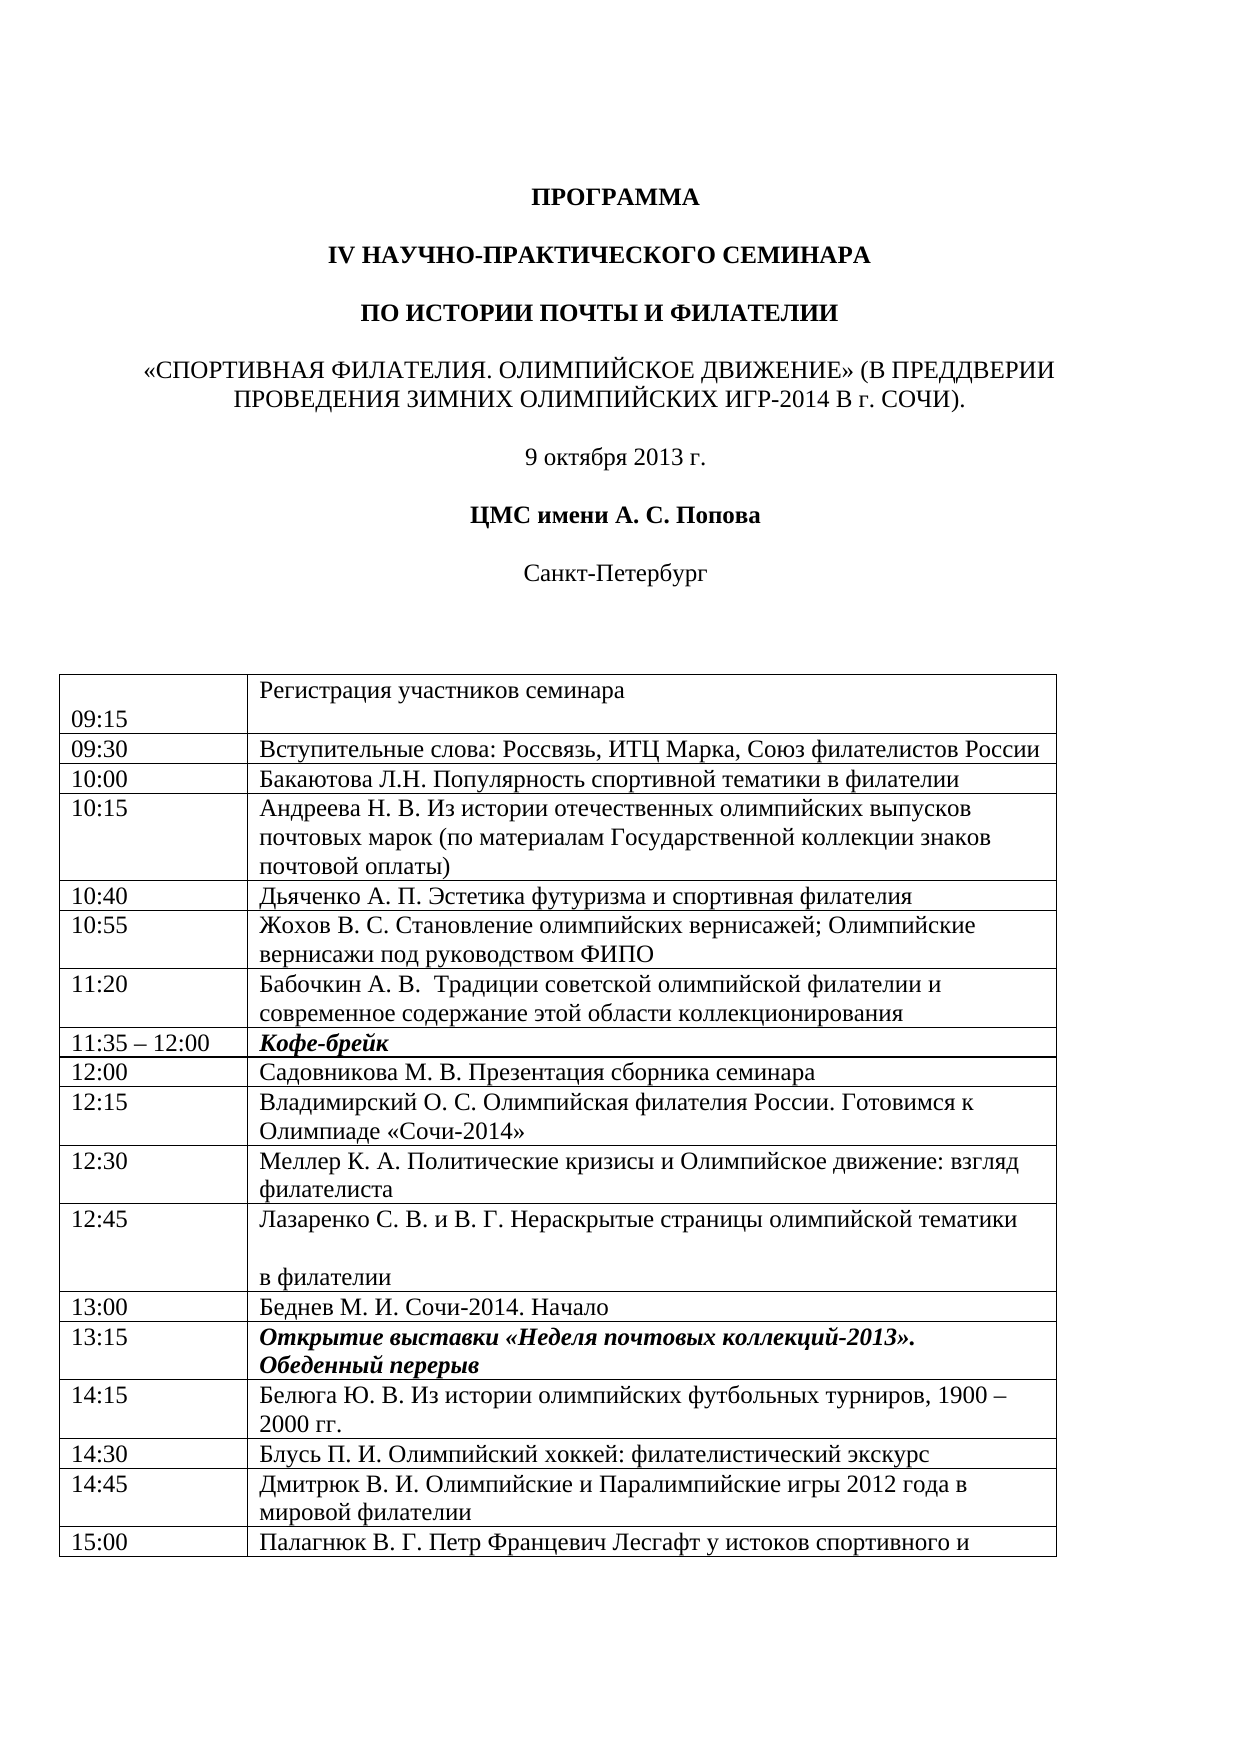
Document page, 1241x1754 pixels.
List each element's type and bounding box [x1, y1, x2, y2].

table_cell [54, 177, 1176, 1562]
